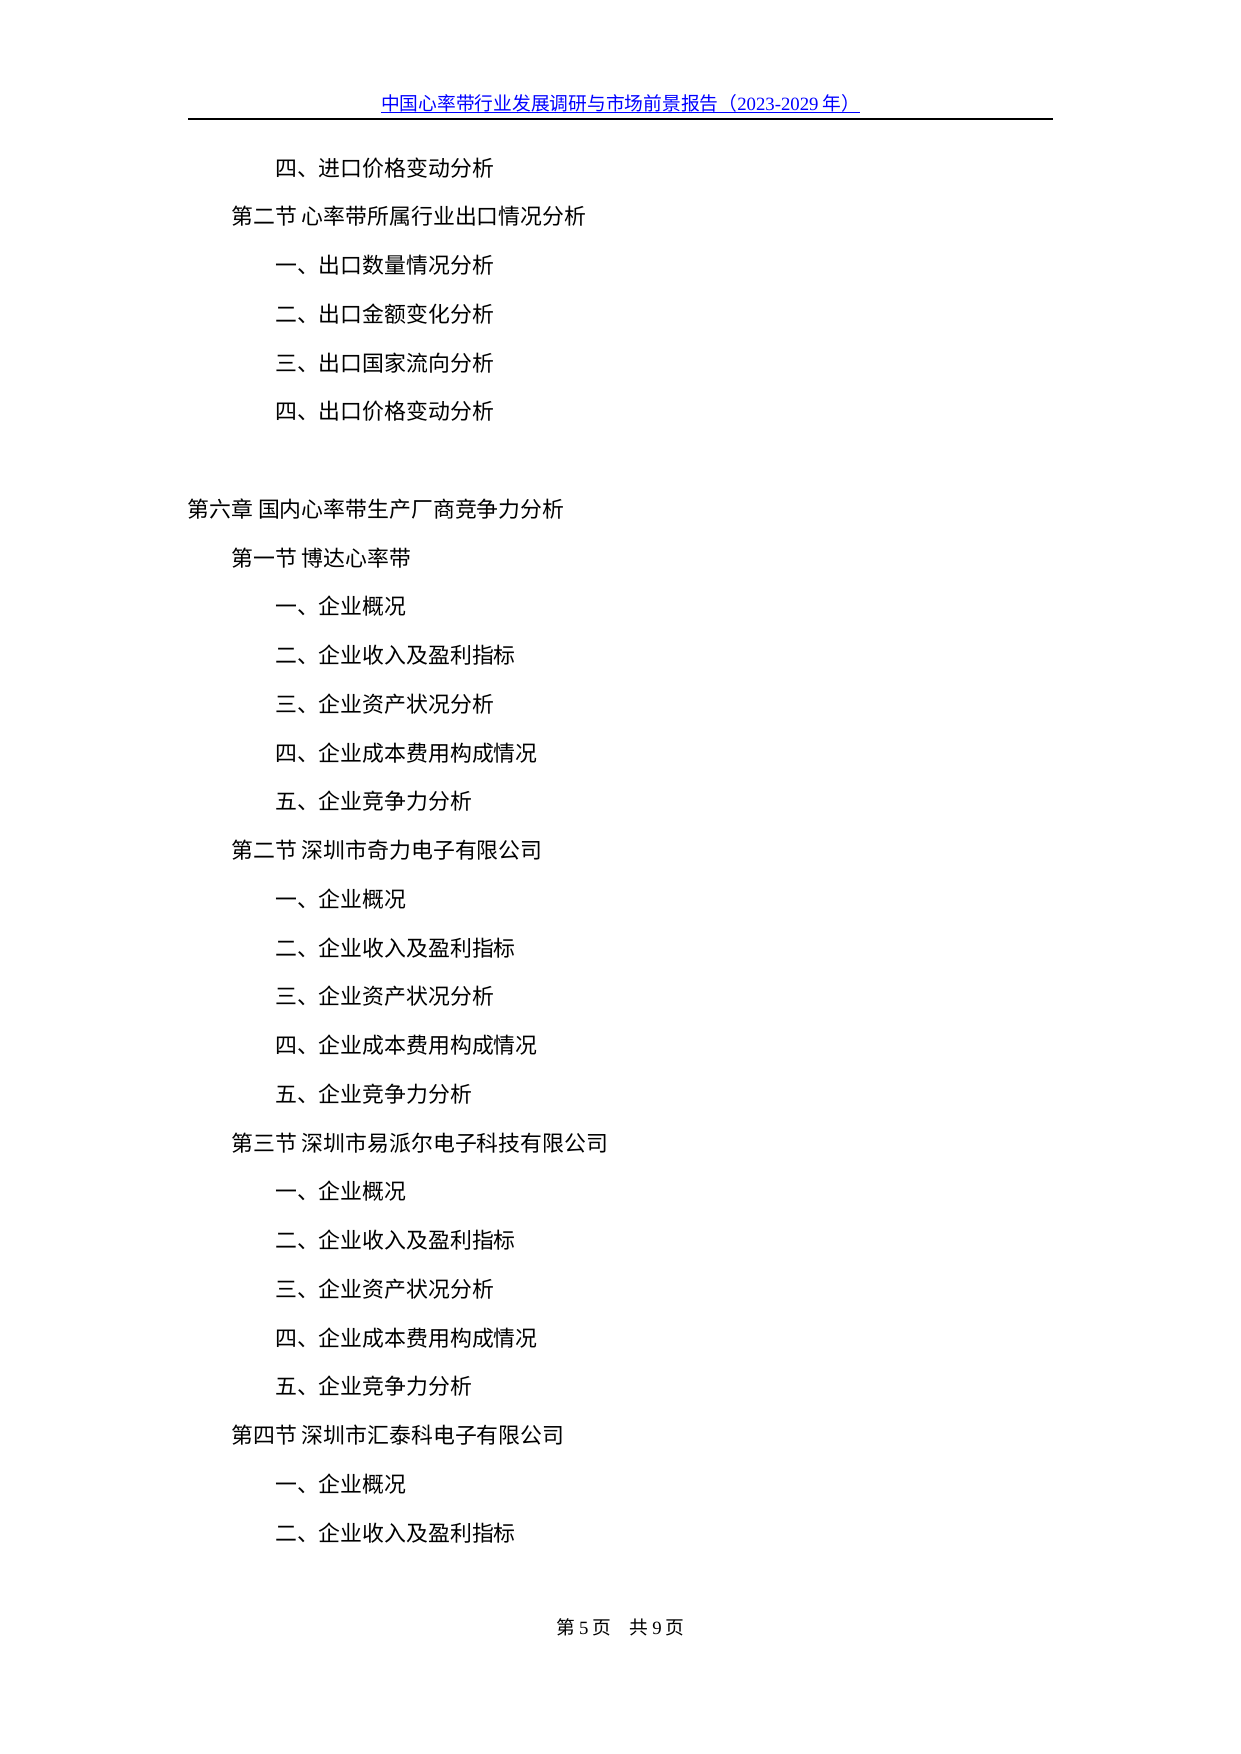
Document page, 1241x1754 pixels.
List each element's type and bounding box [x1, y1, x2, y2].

text [187, 150, 1053, 1548]
